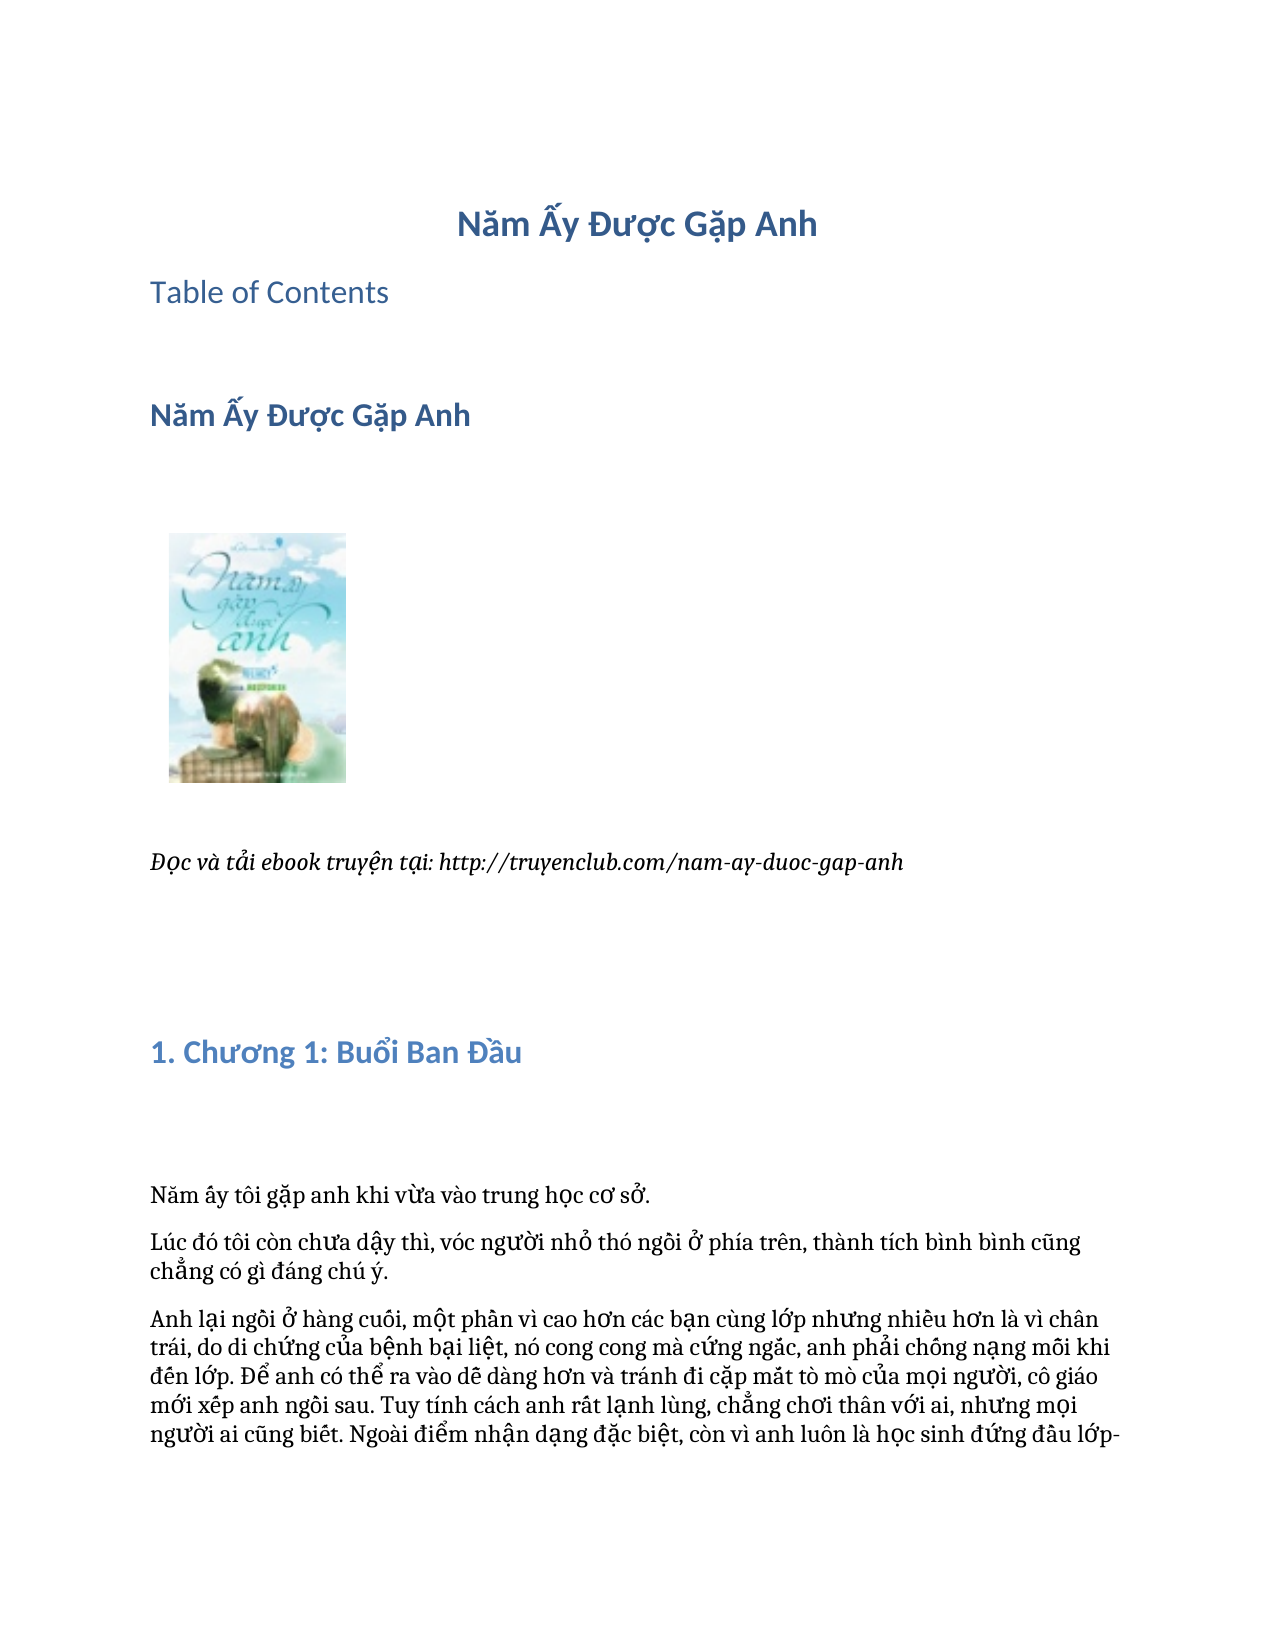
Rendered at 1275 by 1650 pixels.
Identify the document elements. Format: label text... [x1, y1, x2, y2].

subtitle 1. Chương 1: Buổi Ban Đầu [150, 1031, 1125, 1072]
title Năm Ấy Được Gặp Anh [150, 200, 1125, 246]
text Lúc đó tôi còn chưa dậy thì, vóc người nhỏ thó ngồi ở phía trên, thành tích bình bình cũng chẳng có gì đáng chú ý. [150, 1228, 1125, 1286]
picture [168, 533, 346, 783]
text Đọc và tải ebook truyện tại: http://truyenclub.com/nam-ay-duoc-gap-anh [150, 791, 1125, 906]
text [150, 1304, 1125, 1448]
table_header [139, 529, 1275, 787]
subtitle Năm Ấy Được Gặp Anh [150, 393, 1125, 434]
text Năm ấy tôi gặp anh khi vừa vào trung học cơ sở. [150, 1181, 1125, 1209]
